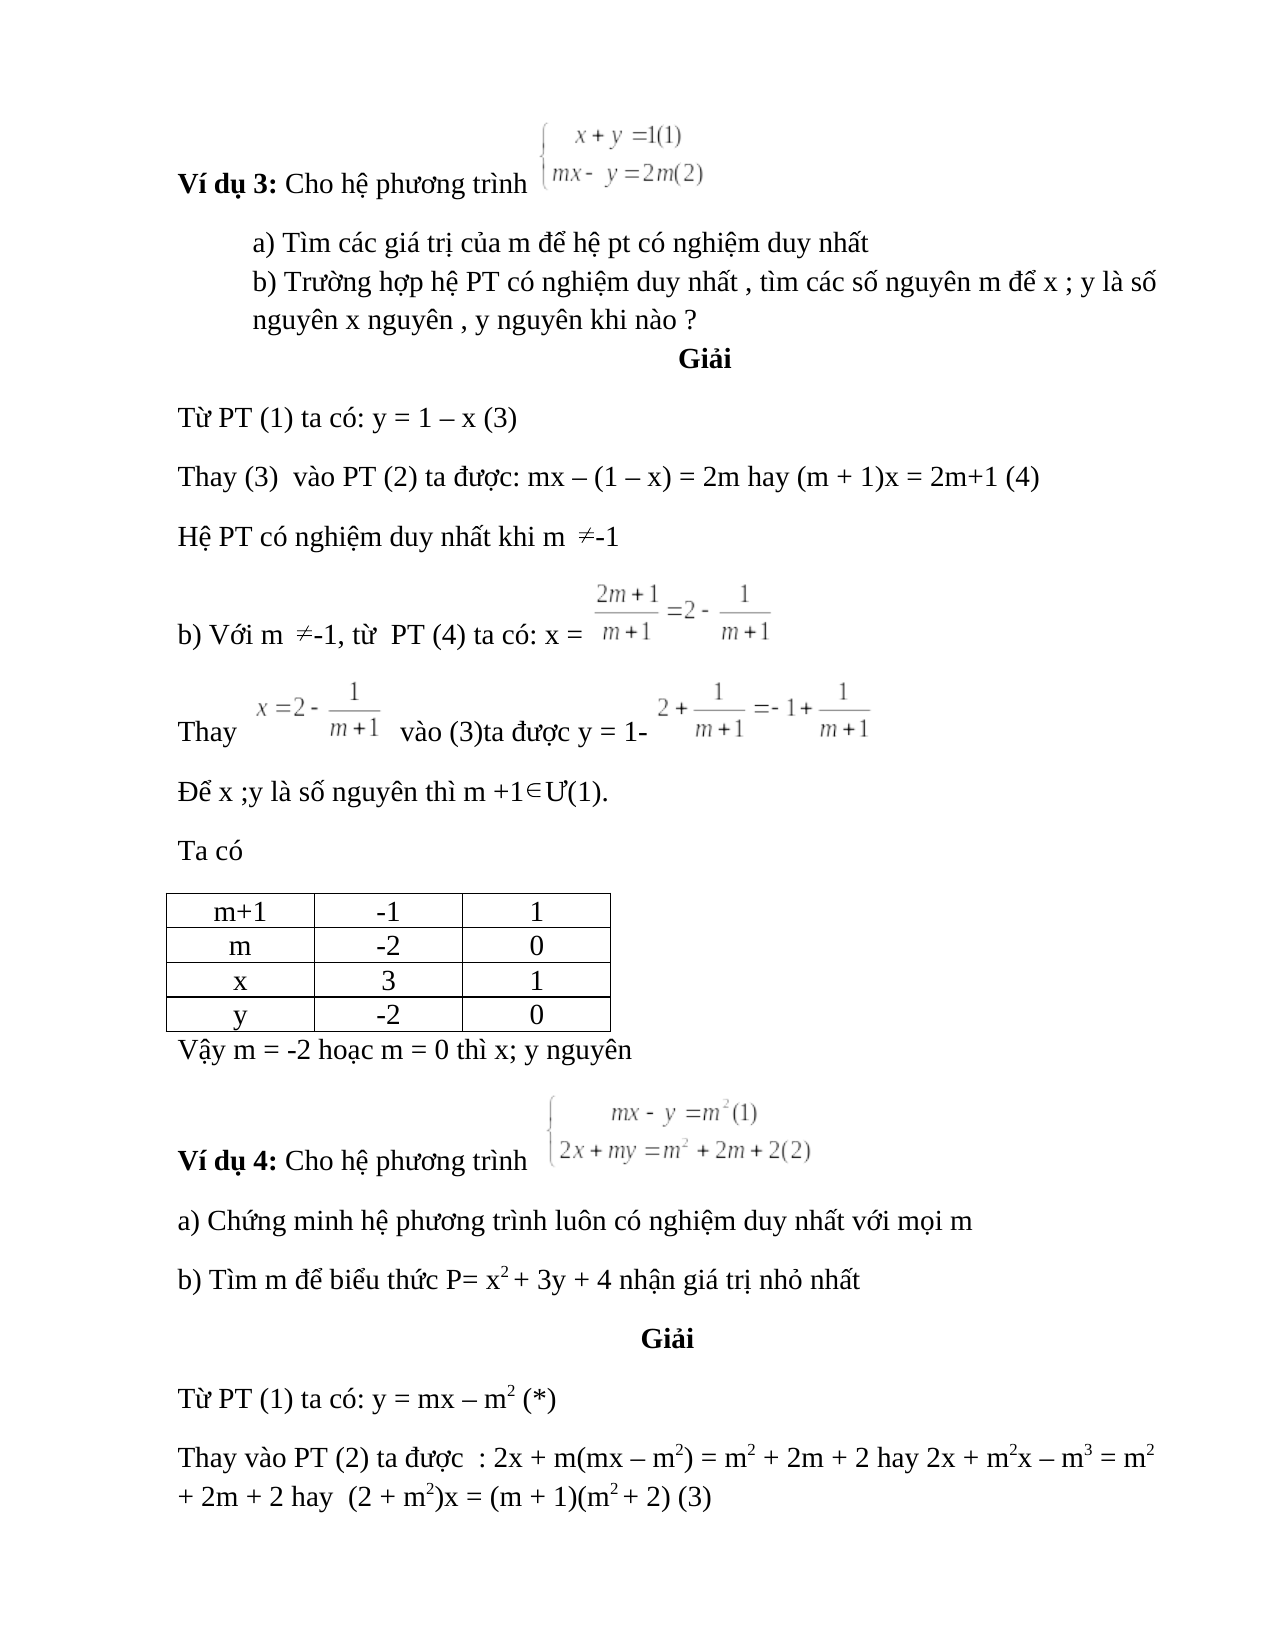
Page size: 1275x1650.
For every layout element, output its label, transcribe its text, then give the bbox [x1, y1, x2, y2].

table_header -1 [315, 894, 462, 927]
text Để x ;y là số nguyên thì m +1Ư(1). [177, 774, 1157, 807]
table_header 1 [463, 894, 610, 927]
list b) Trường hợp hệ PT có nghiệm duy nhất , tìm các số nguyên m để x ; y là số nguyên x nguyên , y nguyên khi nào ? [252, 264, 1157, 336]
table_cell 1 [463, 963, 610, 996]
text Ví dụ 4: Cho hệ phương trình [177, 1091, 1157, 1177]
table_cell y [167, 998, 314, 1031]
text Ta có [177, 833, 1157, 867]
text Thay vào (3)ta được y = 1- [177, 676, 1157, 748]
text b) Với m -1, từ PT (4) ta có: x = [177, 578, 1157, 650]
text Từ PT (1) ta có: y = mx – m2 (*) [177, 1381, 1157, 1414]
table_header m+1 [167, 894, 314, 927]
list Giải [252, 341, 1157, 374]
text Hệ PT có nghiệm duy nhất khi m -1 [177, 519, 1157, 552]
table_cell -2 [315, 928, 462, 962]
list a) Tìm các giá trị của m để hệ pt có nghiệm duy nhất [252, 225, 1157, 259]
text Thay vào PT (2) ta được : 2x + m(mx – m2) = m2 + 2m + 2 hay 2x + m2x – m3 = m2 + 2m + 2 hay (2 + m2)x = (m + 1)(m2 + 2) (3) [177, 1440, 1157, 1512]
table_cell x [167, 963, 314, 996]
table_cell -2 [315, 998, 462, 1031]
text b) Tìm m để biểu thức P= x2 + 3y + 4 nhận giá trị nhỏ nhất [177, 1262, 1157, 1296]
text Thay (3) vào PT (2) ta được: mx – (1 – x) = 2m hay (m + 1)x = 2m+1 (4) [177, 459, 1157, 493]
text Giải [177, 1321, 1157, 1355]
table_cell 0 [463, 928, 610, 962]
text Ví dụ 3: Cho hệ phương trình [177, 118, 1157, 199]
table_cell m [167, 928, 314, 962]
text Vậy m = -2 hoạc m = 0 thì x; y nguyên [177, 1032, 1157, 1066]
text Từ PT (1) ta có: y = 1 – x (3) [177, 400, 1157, 434]
text a) Chứng minh hệ phương trình luôn có nghiệm duy nhất với mọi m [177, 1203, 1157, 1236]
table_cell 3 [315, 963, 462, 996]
table_cell 0 [463, 998, 610, 1031]
